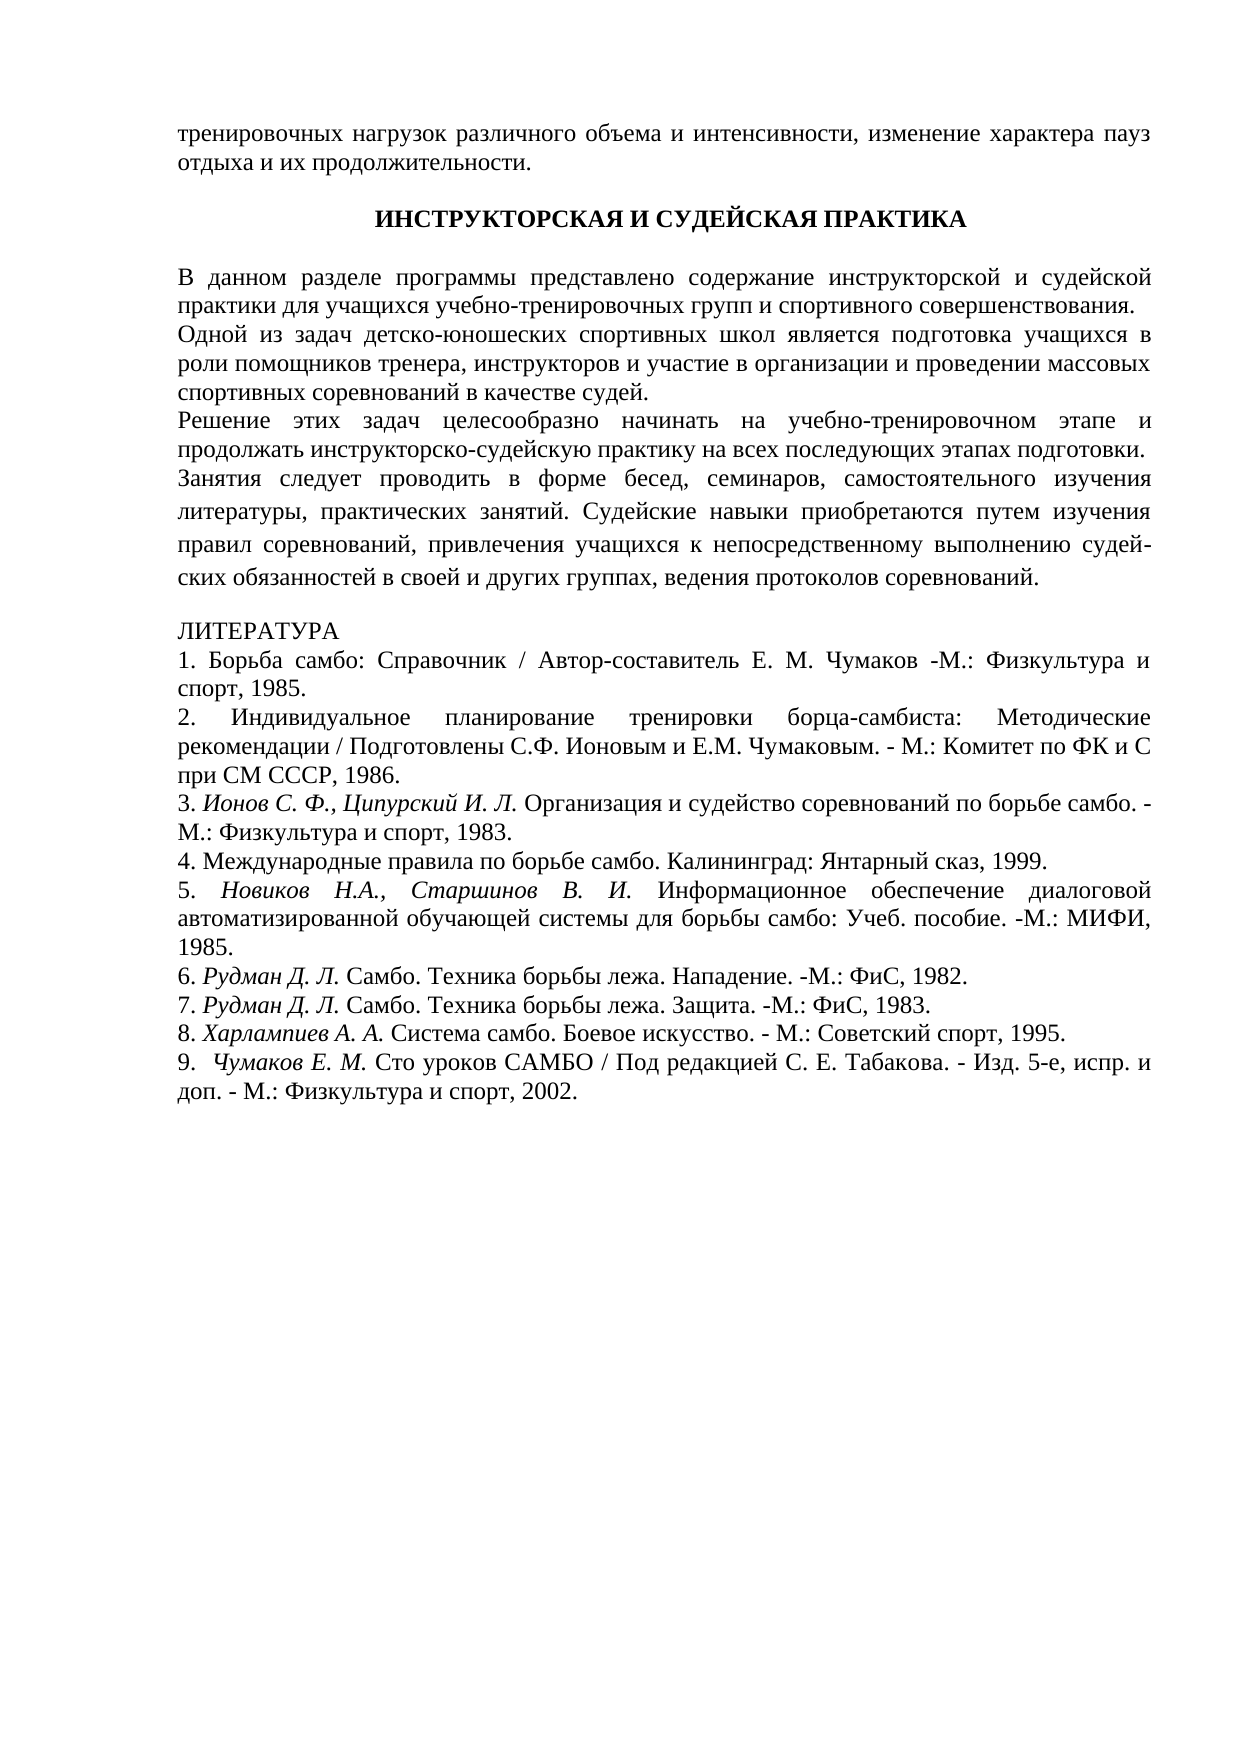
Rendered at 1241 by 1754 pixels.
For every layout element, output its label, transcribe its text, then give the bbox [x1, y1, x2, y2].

text 6. Рудман Д. Л. Самбо. Техника борьбы лежа. Нападение. -М.: ФиС, 1982. [177, 961, 1152, 990]
text 3. Ионов С. Ф., Ципурский И. Л. Организация и судейство соревнований по борьбе самбо. - М.: Физкультура и спорт, 1983. [177, 788, 1152, 846]
text ЛИТЕРАТУРА [177, 616, 1152, 645]
text Решение этих задач целесообразно начинать на учебно-тренировочном этапе и продолжать инструкторско-судейскую практику на всех последующих этапах подготовки. [177, 406, 1152, 463]
text 8. Харлампиев А. А. Система самбо. Боевое искусство. - М.: Советский спорт, 1995. [177, 1018, 1152, 1047]
text 9. Чумаков Е. М. Сто уроков САМБО / Под редакцией С. Е. Табакова. - Изд. 5-е, испр. и доп. - М.: Физкультура и спорт, 2002. [177, 1047, 1152, 1105]
text 1. Борьба самбо: Справочник / Автор-составитель Е. М. Чумаков -М.: Физкультура и спорт, 1985. [177, 645, 1152, 702]
text Занятия следует проводить в форме бесед, семинаров, самостоятельного изучения литературы, практических занятий. Судейские навыки приобретаются путем изучения правил соревнований, привлечения учащихся к непосредственному выполнению судейских обязанностей в своей и других группах, ведения протоколов соревнований. [177, 463, 1152, 591]
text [177, 118, 1152, 176]
text Одной из задач детско-юношеских спортивных школ является подготовка учащихся в роли помощников тренера, инструкторов и участие в организации и проведении массовых спортивных соревнований в качестве судей. [177, 319, 1152, 406]
text 4. Международные правила по борьбе самбо. Калининград: Янтарный сказ, 1999. [177, 846, 1152, 875]
text В данном разделе программы представлено содержание инструкторской и судейской практики для учащихся учебно-тренировочных групп и спортивного совершенствования. [177, 262, 1152, 319]
text 2. Индивидуальное планирование тренировки борца-самбиста: Методические рекомендации / Подготовлены С.Ф. Ионовым и Е.М. Чумаковым. - М.: Комитет по ФК и С при СМ СССР, 1986. [177, 702, 1152, 788]
text 7. Рудман Д. Л. Самбо. Техника борьбы лежа. Защита. -М.: ФиС, 1983. [177, 990, 1152, 1018]
text ИНСТРУКТОРСКАЯ И СУДЕЙСКАЯ ПРАКТИКА [177, 204, 1152, 233]
text 5. Новиков Н.А., Старшинов В. И. Информационное обеспечение диалоговой автоматизированной обучающей системы для борьбы самбо: Учеб. пособие. -М.: МИФИ, 1985. [177, 875, 1152, 961]
